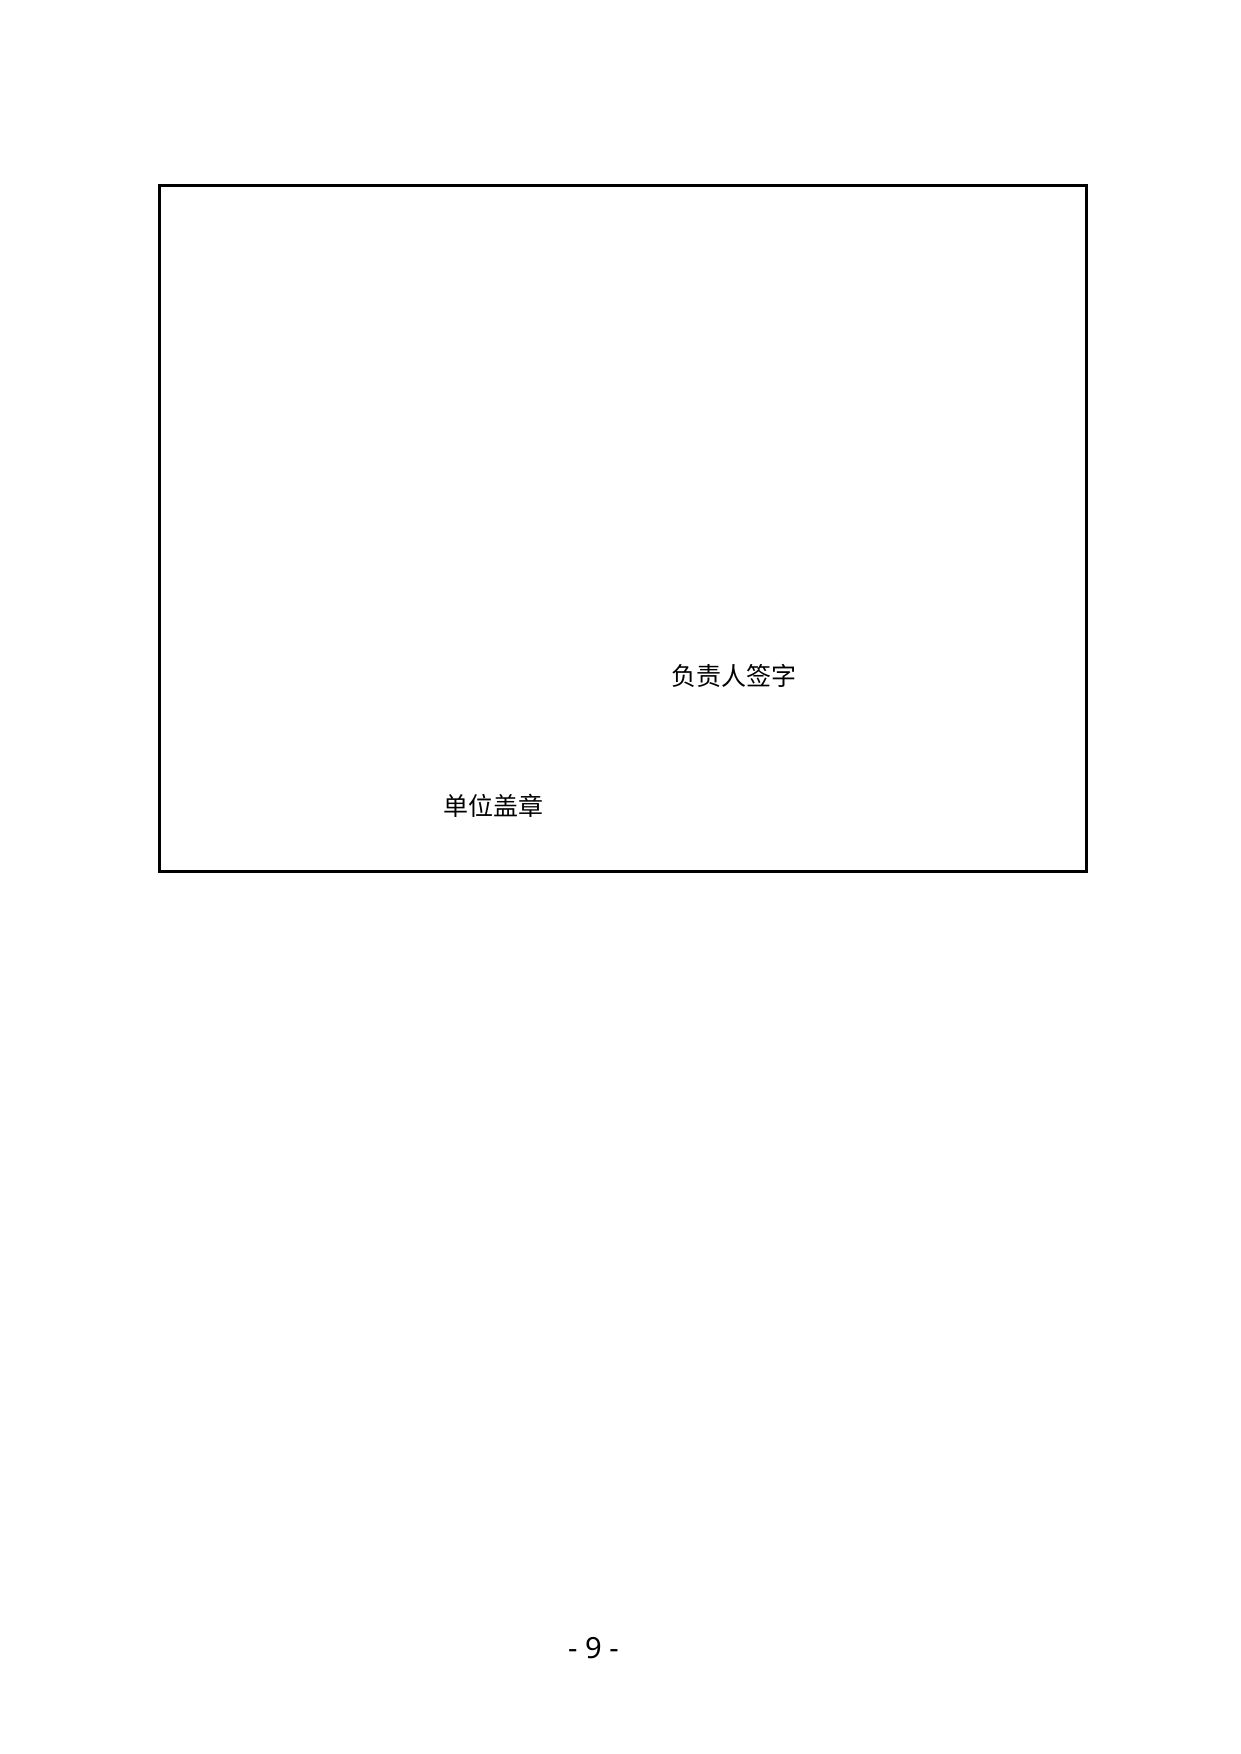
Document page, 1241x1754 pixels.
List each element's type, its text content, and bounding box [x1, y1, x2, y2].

table_cell 负责人签字 单位盖章 [161, 187, 1085, 870]
